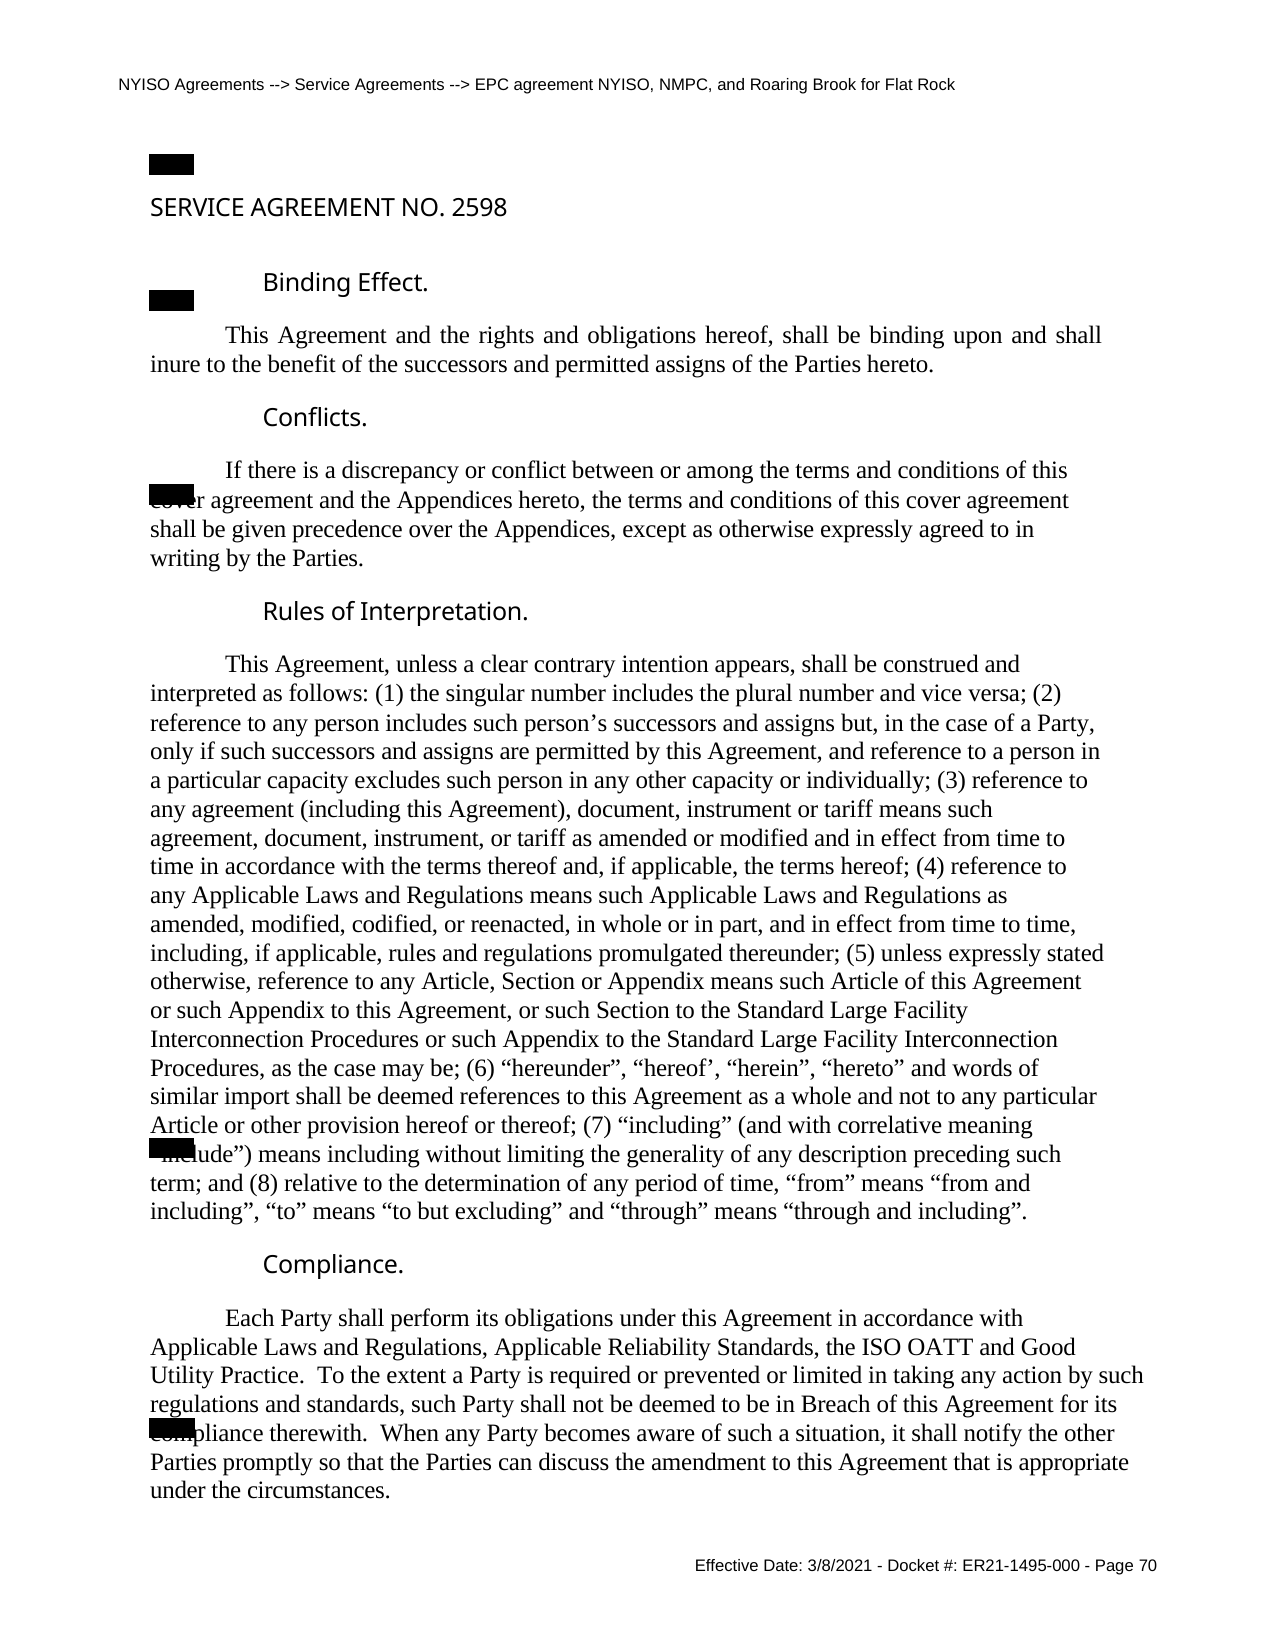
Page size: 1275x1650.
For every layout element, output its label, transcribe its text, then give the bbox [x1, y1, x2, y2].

text Each Party shall perform its obligations under this Agreement in accordance with [225, 1303, 1275, 1332]
text If there is a discrepancy or conflict between or among the terms and conditions of this cover agreement and the Appendices hereto, the terms and conditions of this cover agreement shall be given precedence over the Appendices, except as otherwise expressly agreed to in writing by the Parties. [150, 456, 1107, 572]
text Binding Effect. [262, 268, 1275, 297]
text SERVICE AGREEMENT NO. 2598 [150, 193, 1275, 222]
text This Agreement and the rights and obligations hereof, shall be binding upon and shall inure to the benefit of the successors and permitted assigns of the Parties hereto. [150, 320, 1103, 378]
picture [149, 154, 194, 175]
text Conflicts. [262, 404, 1275, 432]
text Compliance. [262, 1251, 1275, 1280]
text Applicable Laws and Regulations, Applicable Reliability Standards, the ISO OATT and Good Utility Practice. To the extent a Party is required or prevented or limited in taking any action by such regulations and standards, such Party shall not be deemed to be in Breach of this Agreement for its compliance therewith. When any Party becomes aware of such a situation, it shall notify the other Parties promptly so that the Parties can discuss the amendment to this Agreement that is appropriate under the circumstances. [150, 1332, 1145, 1505]
text Rules of Interpretation. [262, 598, 1275, 626]
picture [149, 290, 194, 311]
text interpreted as follows: (1) the singular number includes the plural number and vice versa; (2) [150, 679, 1275, 708]
text reference to any person includes such person’s successors and assigns but, in the case of a Party, only if such successors and assigns are permitted by this Agreement, and reference to a person in a particular capacity excludes such person in any other capacity or individually; (3) reference to any agreement (including this Agreement), document, instrument or tariff means such agreement, document, instrument, or tariff as amended or modified and in effect from time to time in accordance with the terms thereof and, if applicable, the terms hereof; (4) reference to any Applicable Laws and Regulations means such Applicable Laws and Regulations as amended, modified, codified, or reenacted, in whole or in part, and in effect from time to time, including, if applicable, rules and regulations promulgated thereunder; (5) unless expressly stated otherwise, reference to any Article, Section or Appendix means such Article of this Agreement or such Appendix to this Agreement, or such Section to the Standard Large Facility Interconnection Procedures or such Appendix to the Standard Large Facility Interconnection Procedures, as the case may be; (6) “hereunder”, “hereof’, “herein”, “hereto” and words of similar import shall be deemed references to this Agreement as a whole and not to any particular Article or other provision hereof or thereof; (7) “including” (and with correlative meaning “include”) means including without limiting the generality of any description preceding such term; and (8) relative to the determination of any period of time, “from” means “from and including”, “to” means “to but excluding” and “through” means “through and including”. [150, 708, 1145, 1226]
text This Agreement, unless a clear contrary intention appears, shall be construed and [225, 650, 1275, 678]
